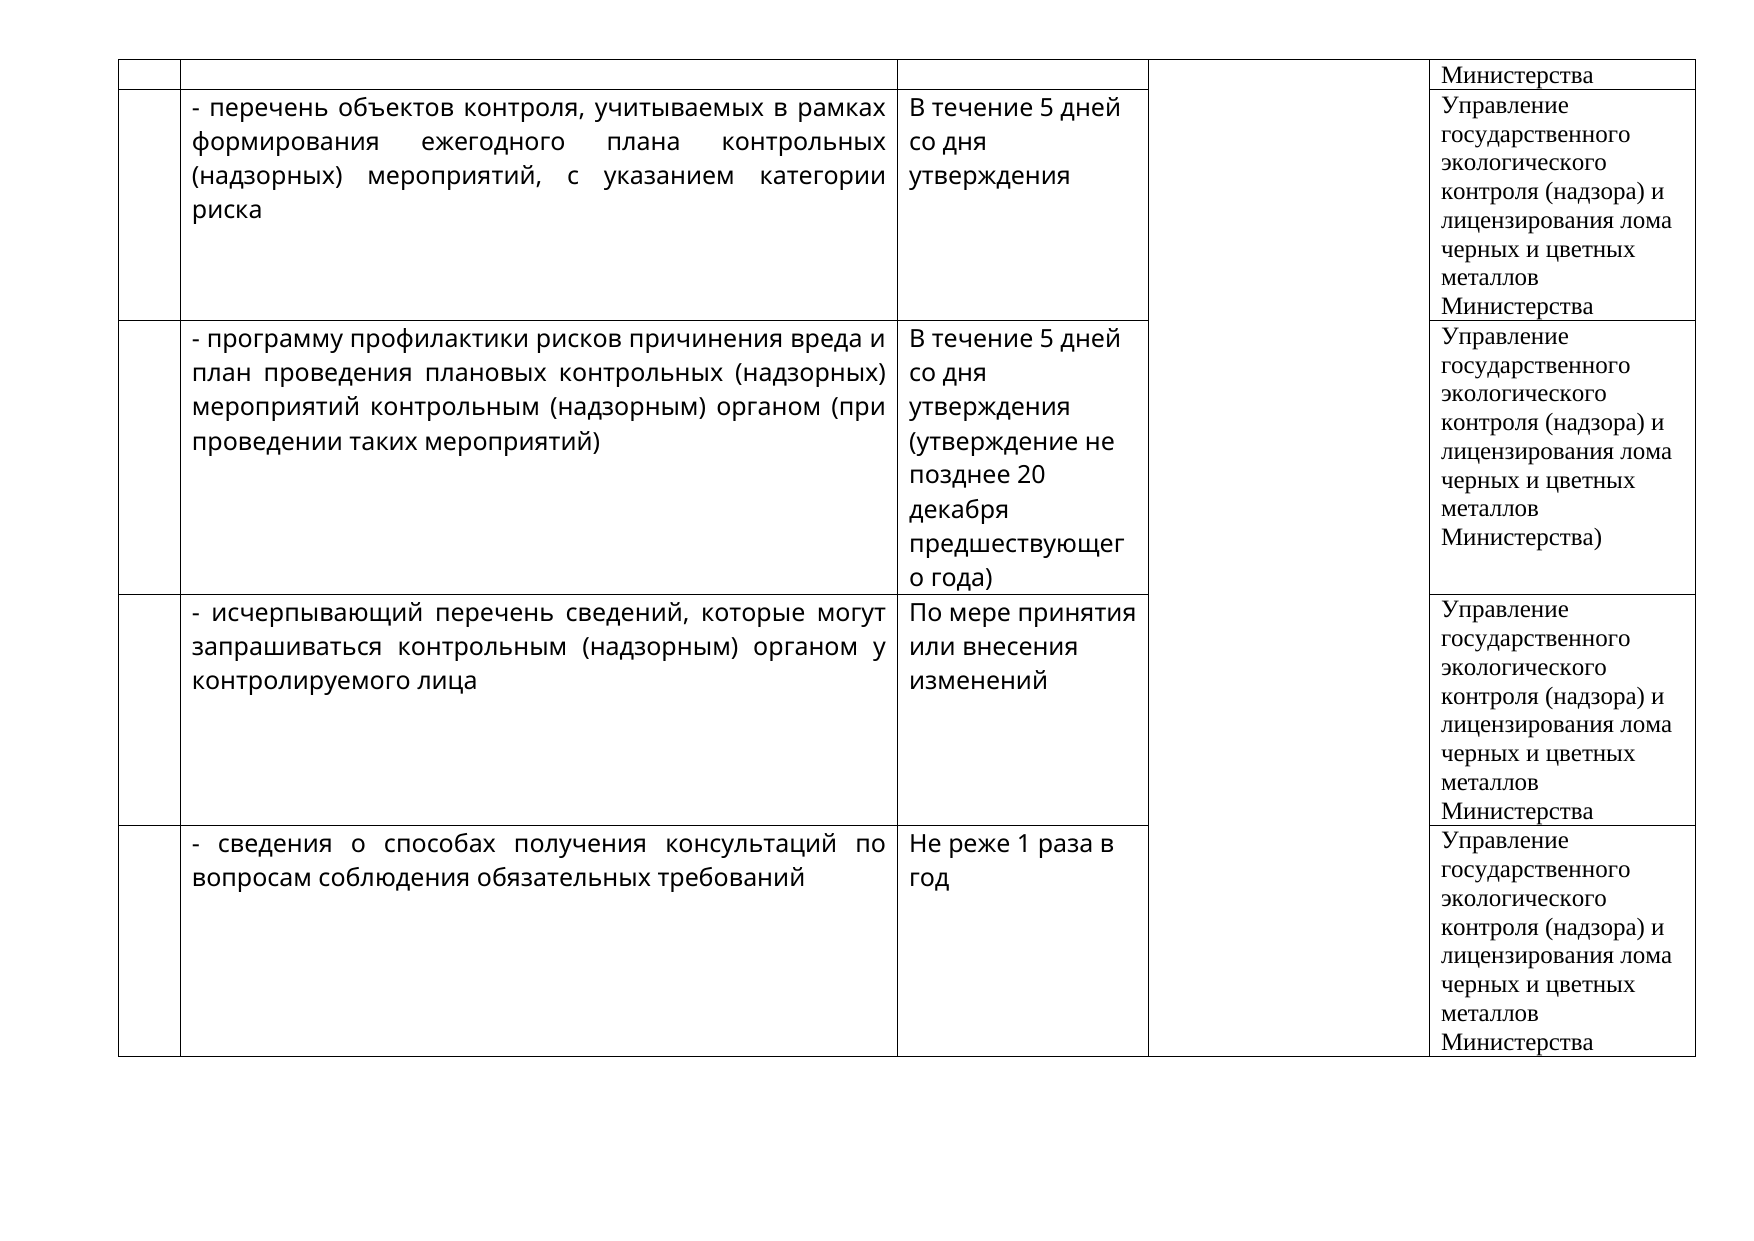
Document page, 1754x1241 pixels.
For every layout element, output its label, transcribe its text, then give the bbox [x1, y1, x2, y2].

table_cell Управление государственного экологического контроля (надзора) и лицензирования лома черных и цветных металлов Министерства) [1430, 321, 1695, 593]
table_cell [119, 90, 180, 320]
table_cell - перечень объектов контроля, учитываемых в рамках формирования ежегодного плана контрольных (надзорных) мероприятий, с указанием категории риска [181, 90, 897, 320]
table_cell В течение 5 дней со дня утверждения (утверждение не позднее 20 декабря предшествующего года) [898, 321, 1148, 593]
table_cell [1430, 90, 1695, 320]
table_cell - сведения о способах получения консультаций по вопросам соблюдения обязательных требований [181, 826, 897, 1056]
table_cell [1430, 826, 1695, 1056]
table_cell Управление государственного экологического контроля (надзора) и лицензирования лома черных и цветных металлов Министерства [1430, 595, 1695, 824]
table_cell [119, 595, 180, 824]
table_cell - программу профилактики рисков причинения вреда и план проведения плановых контрольных (надзорных) мероприятий контрольным (надзорным) органом (при проведении таких мероприятий) [181, 321, 897, 593]
table_cell - исчерпывающий перечень сведений, которые могут запрашиваться контрольным (надзорным) органом у контролируемого лица [181, 595, 897, 824]
table_cell [119, 826, 180, 1056]
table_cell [1430, 60, 1695, 89]
table_cell В течение 5 дней со дня утверждения [898, 90, 1148, 320]
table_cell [898, 60, 1148, 89]
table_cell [181, 60, 897, 89]
table_cell [119, 60, 180, 89]
table_cell По мере принятия или внесения изменений [898, 595, 1148, 824]
table_cell Не реже 1 раза в год [898, 826, 1148, 1056]
table_cell [119, 321, 180, 593]
